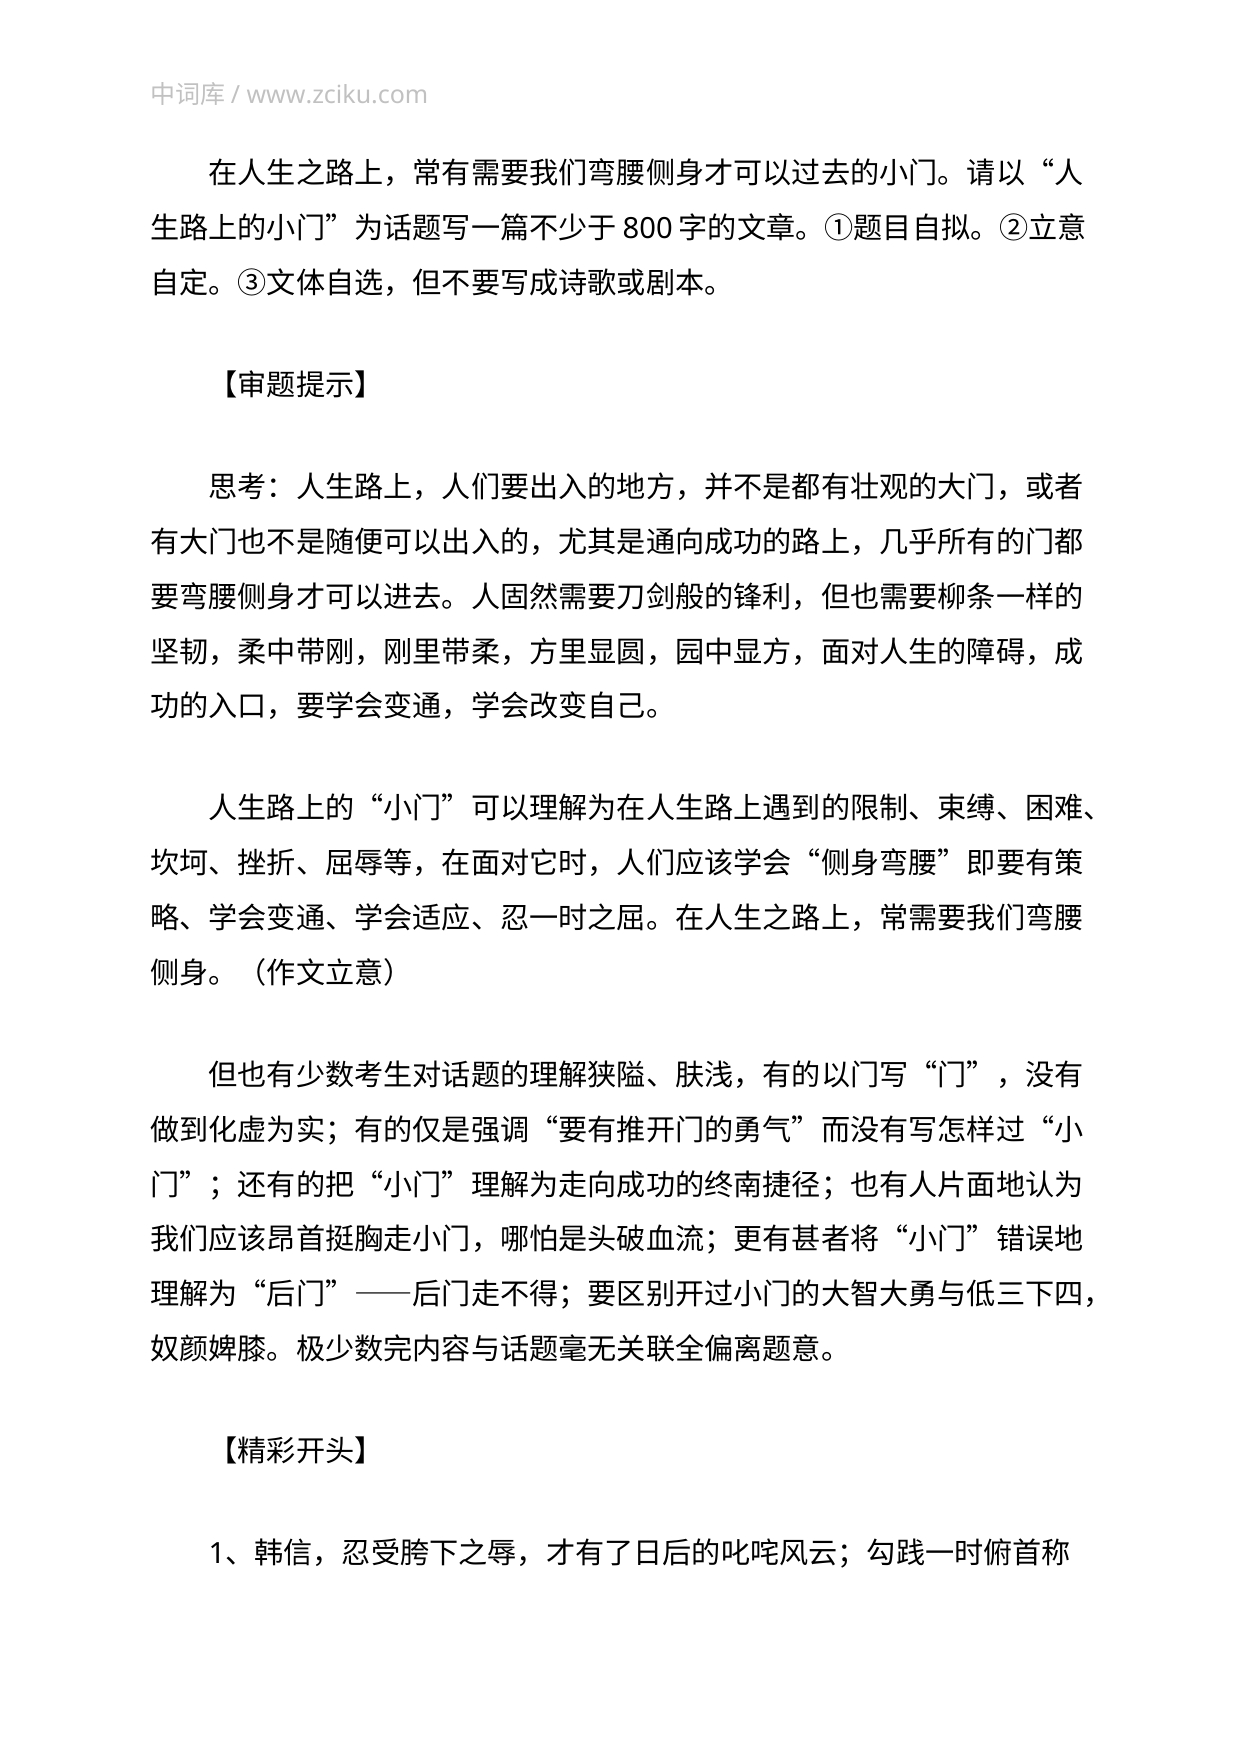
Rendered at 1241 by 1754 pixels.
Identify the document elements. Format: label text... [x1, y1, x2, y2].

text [150, 1529, 1090, 1572]
text 【审题提示】 [150, 362, 1090, 404]
text 思考：人生路上，人们要出入的地方，并不是都有壮观的大门，或者有大门也不是随便可以出入的，尤其是通向成功的路上，几乎所有的门都要弯腰侧身才可以进去。人固然需要刀剑般的锋利，但也需要柳条一样的坚韧，柔中带刚，刚里带柔，方里显圆，园中显方，面对人生的障碍，成功的入口，要学会变通，学会改变自己。 [150, 463, 1090, 725]
text 但也有少数考生对话题的理解狭隘、肤浅，有的以门写“门”，没有做到化虚为实；有的仅是强调“要有推开门的勇气”而没有写怎样过“小门”；还有的把“小门”理解为走向成功的终南捷径；也有人片面地认为我们应该昂首挺胸走小门，哪怕是头破血流；更有甚者将“小门”错误地理解为“后门”——后门走不得；要区别开过小门的大智大勇与低三下四，奴颜婢膝。极少数完内容与话题毫无关联全偏离题意。 [150, 1051, 1090, 1368]
text 在人生之路上，常有需要我们弯腰侧身才可以过去的小门。请以“人生路上的小门”为话题写一篇不少于800字的文章。①题目自拟。②立意自定。③文体自选，但不要写成诗歌或剧本。 [150, 150, 1090, 302]
text 【精彩开头】 [150, 1427, 1090, 1470]
text 人生路上的“小门”可以理解为在人生路上遇到的限制、束缚、困难、坎坷、挫折、屈辱等，在面对它时，人们应该学会“侧身弯腰”即要有策略、学会变通、学会适应、忍一时之屈。在人生之路上，常需要我们弯腰侧身。（作文立意） [150, 785, 1090, 992]
